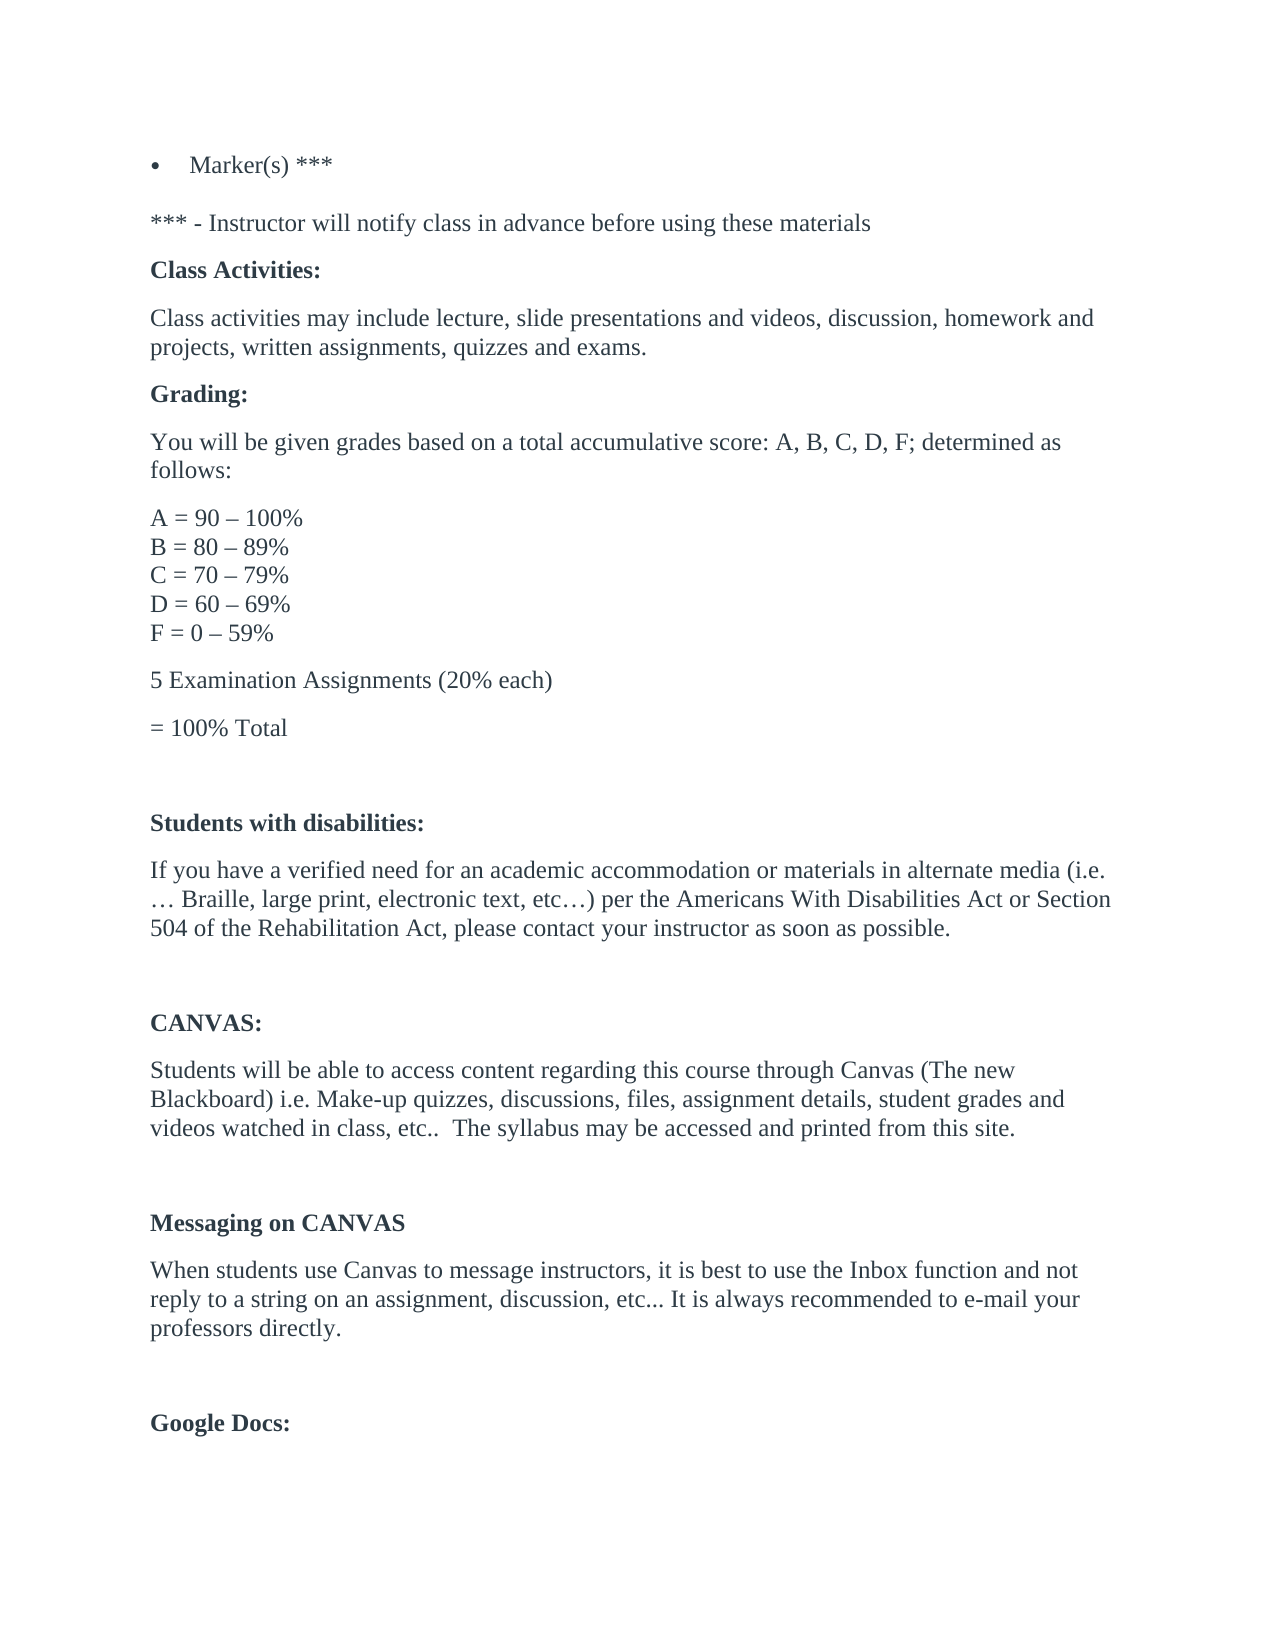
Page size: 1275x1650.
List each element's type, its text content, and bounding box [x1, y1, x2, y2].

text CANVAS: [150, 1008, 1125, 1037]
text Messaging on CANVAS [150, 1208, 1125, 1237]
text Class activities may include lecture, slide presentations and videos, discussion, homework and projects, written assignments, quizzes and exams. [150, 303, 1125, 360]
text Grading: [150, 379, 1125, 408]
text If you have a verified need for an academic accommodation or materials in alternate media (i.e.… Braille, large print, electronic text, etc…) per the Americans With Disabilities Act or Section 504 of the Rehabilitation Act, please contact your instructor as soon as possible. [150, 855, 1125, 942]
text Students will be able to access content regarding this course through Canvas (The new Blackboard) i.e. Make-up quizzes, discussions, files, assignment details, student grades and videos watched in class, etc.. The syllabus may be accessed and printed from this site. [150, 1055, 1125, 1142]
text Class Activities: [150, 255, 1125, 284]
list Marker(s) *** [152, 150, 1125, 179]
text A = 90 – 100% B = 80 – 89% C = 70 – 79% D = 60 – 69% F = 0 – 59% [150, 503, 1125, 647]
text Students with disabilities: [150, 808, 1125, 837]
text 5 Examination Assignments (20% each) [150, 665, 1125, 694]
text *** - Instructor will notify class in advance before using these materials [150, 208, 1125, 237]
text When students use Canvas to message instructors, it is best to use the Inbox function and not reply to a string on an assignment, discussion, etc... It is always recommended to e-mail your professors directly. [150, 1255, 1125, 1342]
text = 100% Total [150, 713, 1125, 742]
text Google Docs: [150, 1408, 1125, 1437]
text You will be given grades based on a total accumulative score: A, B, C, D, F; determined as follows: [150, 427, 1125, 484]
